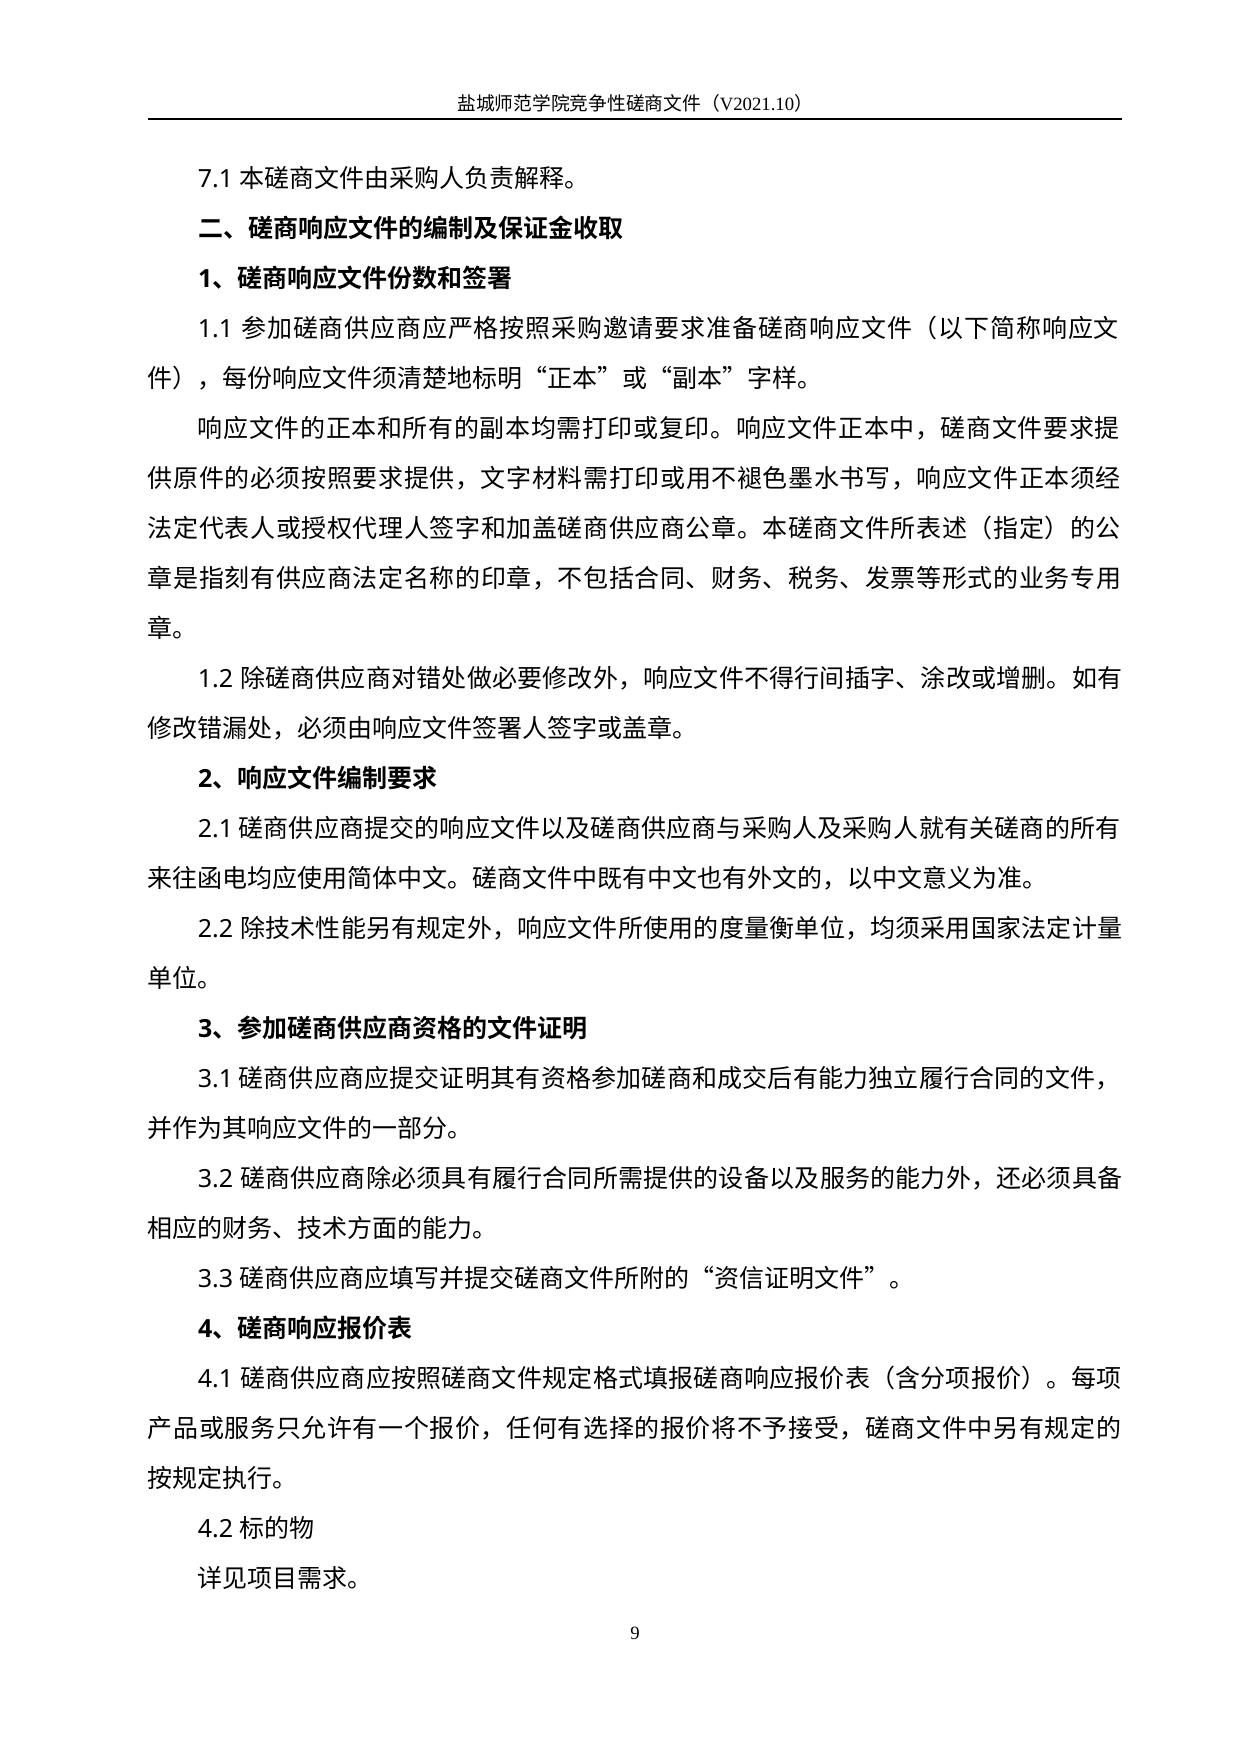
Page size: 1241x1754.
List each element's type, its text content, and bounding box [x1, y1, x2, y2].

text 2.2 除技术性能另有规定外，响应文件所使用的度量衡单位，均须采用国家法定计量单位。 [148, 898, 1122, 998]
text 3.2 磋商供应商除必须具有履行合同所需提供的设备以及服务的能力外，还必须具备相应的财务、技术方面的能力。 [148, 1148, 1122, 1248]
text 二、磋商响应文件的编制及保证金收取 [148, 198, 1122, 248]
text 7.1 本磋商文件由采购人负责解释。 [148, 148, 1122, 198]
text 2.1磋商供应商提交的响应文件以及磋商供应商与采购人及采购人就有关磋商的所有来往函电均应使用简体中文。磋商文件中既有中文也有外文的，以中文意义为准。 [148, 798, 1122, 898]
text 响应文件的正本和所有的副本均需打印或复印。响应文件正本中，磋商文件要求提供原件的必须按照要求提供，文字材料需打印或用不褪色墨水书写，响应文件正本须经法定代表人或授权代理人签字和加盖磋商供应商公章。本磋商文件所表述（指定）的公章是指刻有供应商法定名称的印章，不包括合同、财务、税务、发票等形式的业务专用章。 [148, 398, 1122, 648]
text 3.3 磋商供应商应填写并提交磋商文件所附的“资信证明文件”。 [148, 1248, 1122, 1298]
text 4.2 标的物 [148, 1498, 1122, 1548]
text 2、响应文件编制要求 [148, 748, 1122, 798]
text 详见项目需求。 [148, 1548, 1122, 1598]
text 1.1 参加磋商供应商应严格按照采购邀请要求准备磋商响应文件（以下简称响应文件），每份响应文件须清楚地标明“正本”或“副本”字样。 [148, 298, 1122, 398]
text 1.2 除磋商供应商对错处做必要修改外，响应文件不得行间插字、涂改或增删。如有修改错漏处，必须由响应文件签署人签字或盖章。 [148, 648, 1122, 748]
text 3、参加磋商供应商资格的文件证明 [148, 998, 1122, 1048]
text 3.1磋商供应商应提交证明其有资格参加磋商和成交后有能力独立履行合同的文件，并作为其响应文件的一部分。 [148, 1048, 1122, 1148]
text 4、磋商响应报价表 [148, 1298, 1122, 1348]
text 4.1 磋商供应商应按照磋商文件规定格式填报磋商响应报价表（含分项报价）。每项产品或服务只允许有一个报价，任何有选择的报价将不予接受，磋商文件中另有规定的按规定执行。 [148, 1348, 1122, 1498]
text 1、磋商响应文件份数和签署 [148, 248, 1122, 298]
